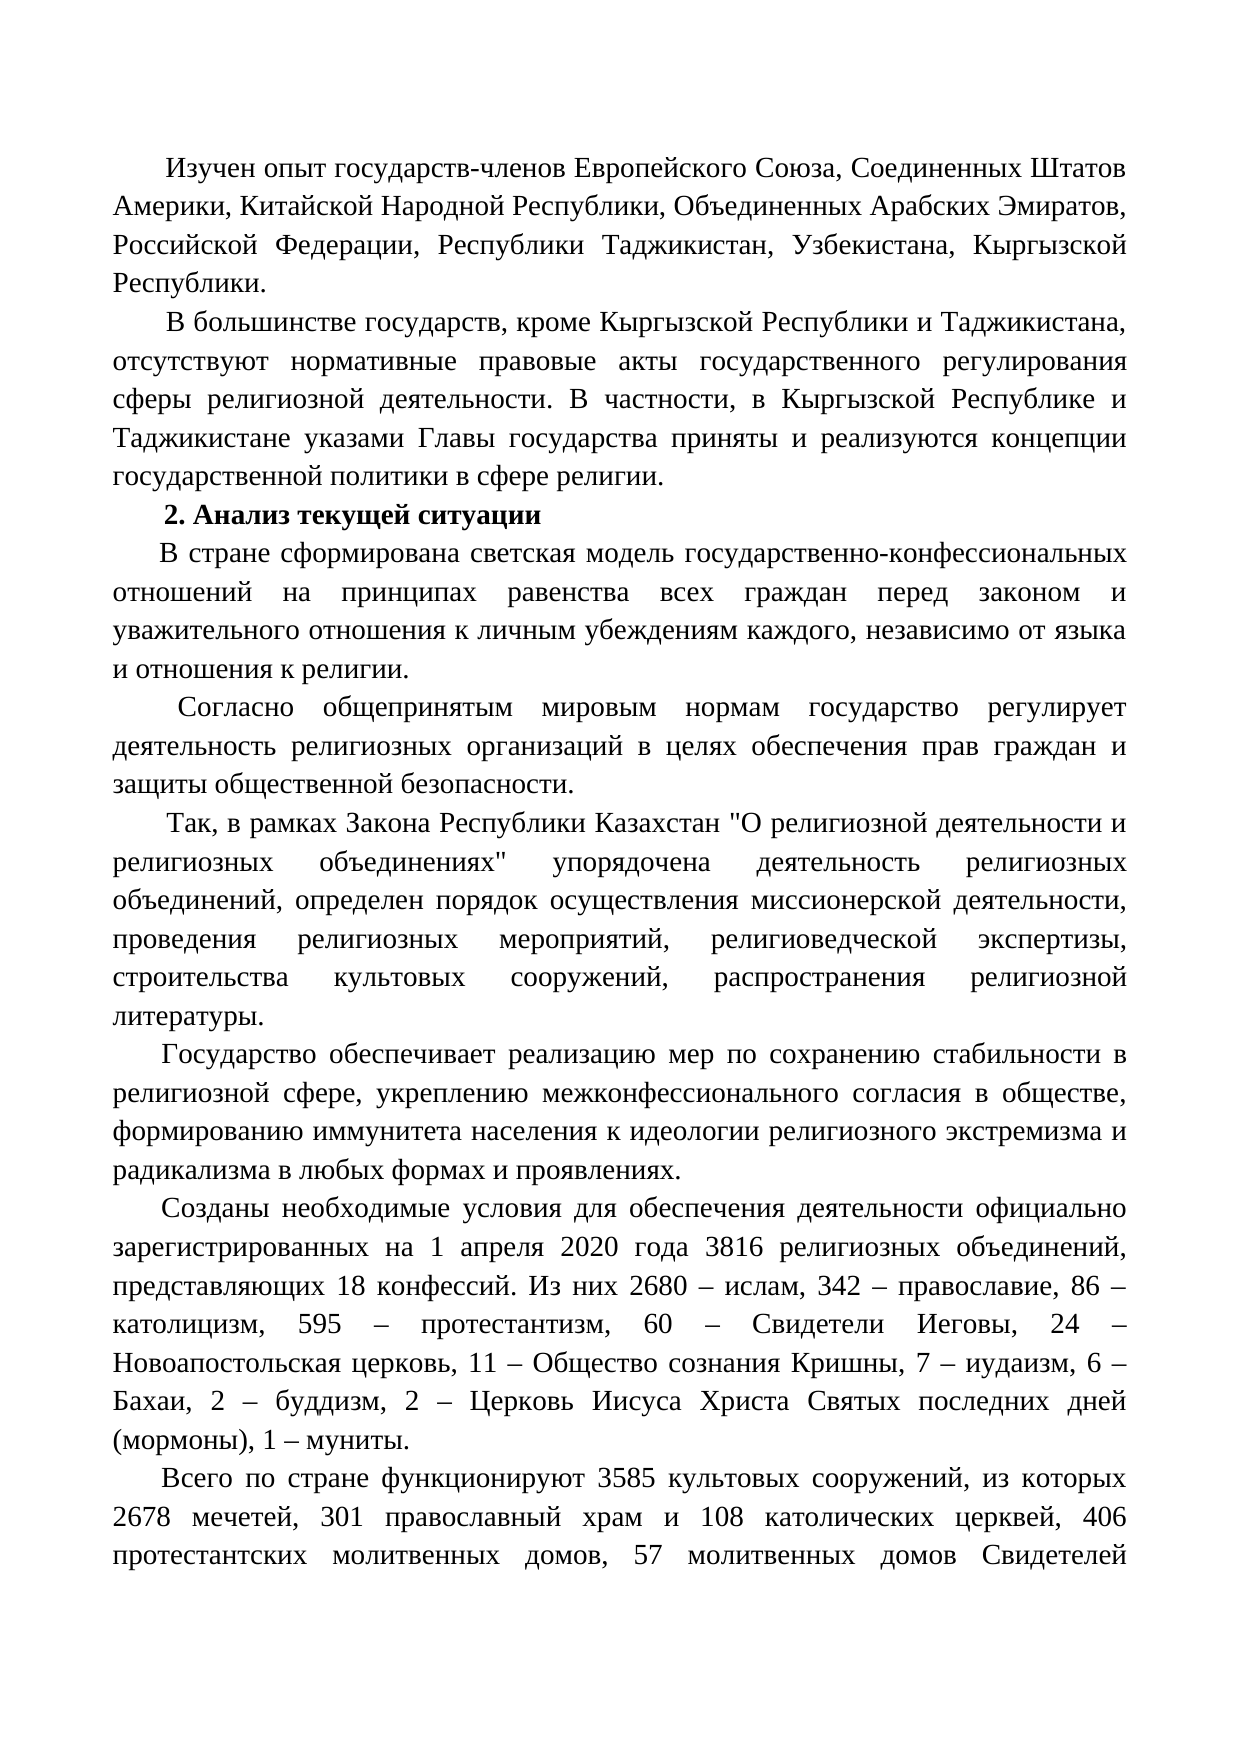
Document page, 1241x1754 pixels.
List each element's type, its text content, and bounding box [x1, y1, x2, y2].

text Так, в рамках Закона Республики Казахстан "О религиозной деятельности и религиозных объединениях" упорядочена деятельность религиозных объединений, определен порядок осуществления миссионерской деятельности, проведения религиозных мероприятий, религиоведческой экспертизы, строительства культовых сооружений, распространения религиозной литературы. [112, 805, 1128, 1031]
text В стране сформирована светская модель государственно-конфессиональных отношений на принципах равенства всех граждан перед законом и уважительного отношения к личным убеждениям каждого, независимо от языка и отношения к религии. [112, 535, 1128, 684]
text Созданы необходимые условия для обеспечения деятельности официально зарегистрированных на 1 апреля 2020 года 3816 религиозных объединений, представляющих 18 конфессий. Из них 2680 – ислам, 342 – православие, 86 – католицизм, 595 – протестантизм, 60 – Свидетели Иеговы, 24 – Новоапостольская церковь, 11 – Общество сознания Кришны, 7 – иудаизм, 6 – Бахаи, 2 – буддизм, 2 – Церковь Иисуса Христа Святых последних дней (мормоны), 1 – муниты. [112, 1191, 1128, 1455]
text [112, 1460, 1128, 1571]
text Государство обеспечивает реализацию мер по сохранению стабильности в религиозной сфере, укреплению межконфессионального согласия в обществе, формированию иммунитета населения к идеологии религиозного экстремизма и радикализма в любых формах и проявлениях. [112, 1036, 1128, 1186]
text В большинстве государств, кроме Кыргызской Республики и Таджикистана, отсутствуют нормативные правовые акты государственного регулирования сферы религиозной деятельности. В частности, в Кыргызской Республике и Таджикистане указами Главы государства приняты и реализуются концепции государственной политики в сфере религии. [112, 304, 1128, 492]
text 2. Анализ текущей ситуации [112, 497, 1128, 530]
text Согласно общепринятым мировым нормам государство регулирует деятельность религиозных организаций в целях обеспечения прав граждан и защиты общественной безопасности. [112, 689, 1128, 800]
text Изучен опыт государств-членов Европейского Союза, Соединенных Штатов Америки, Китайской Народной Республики, Объединенных Арабских Эмиратов, Российской Федерации, Республики Таджикистан, Узбекистана, Кыргызской Республики. [112, 150, 1128, 299]
